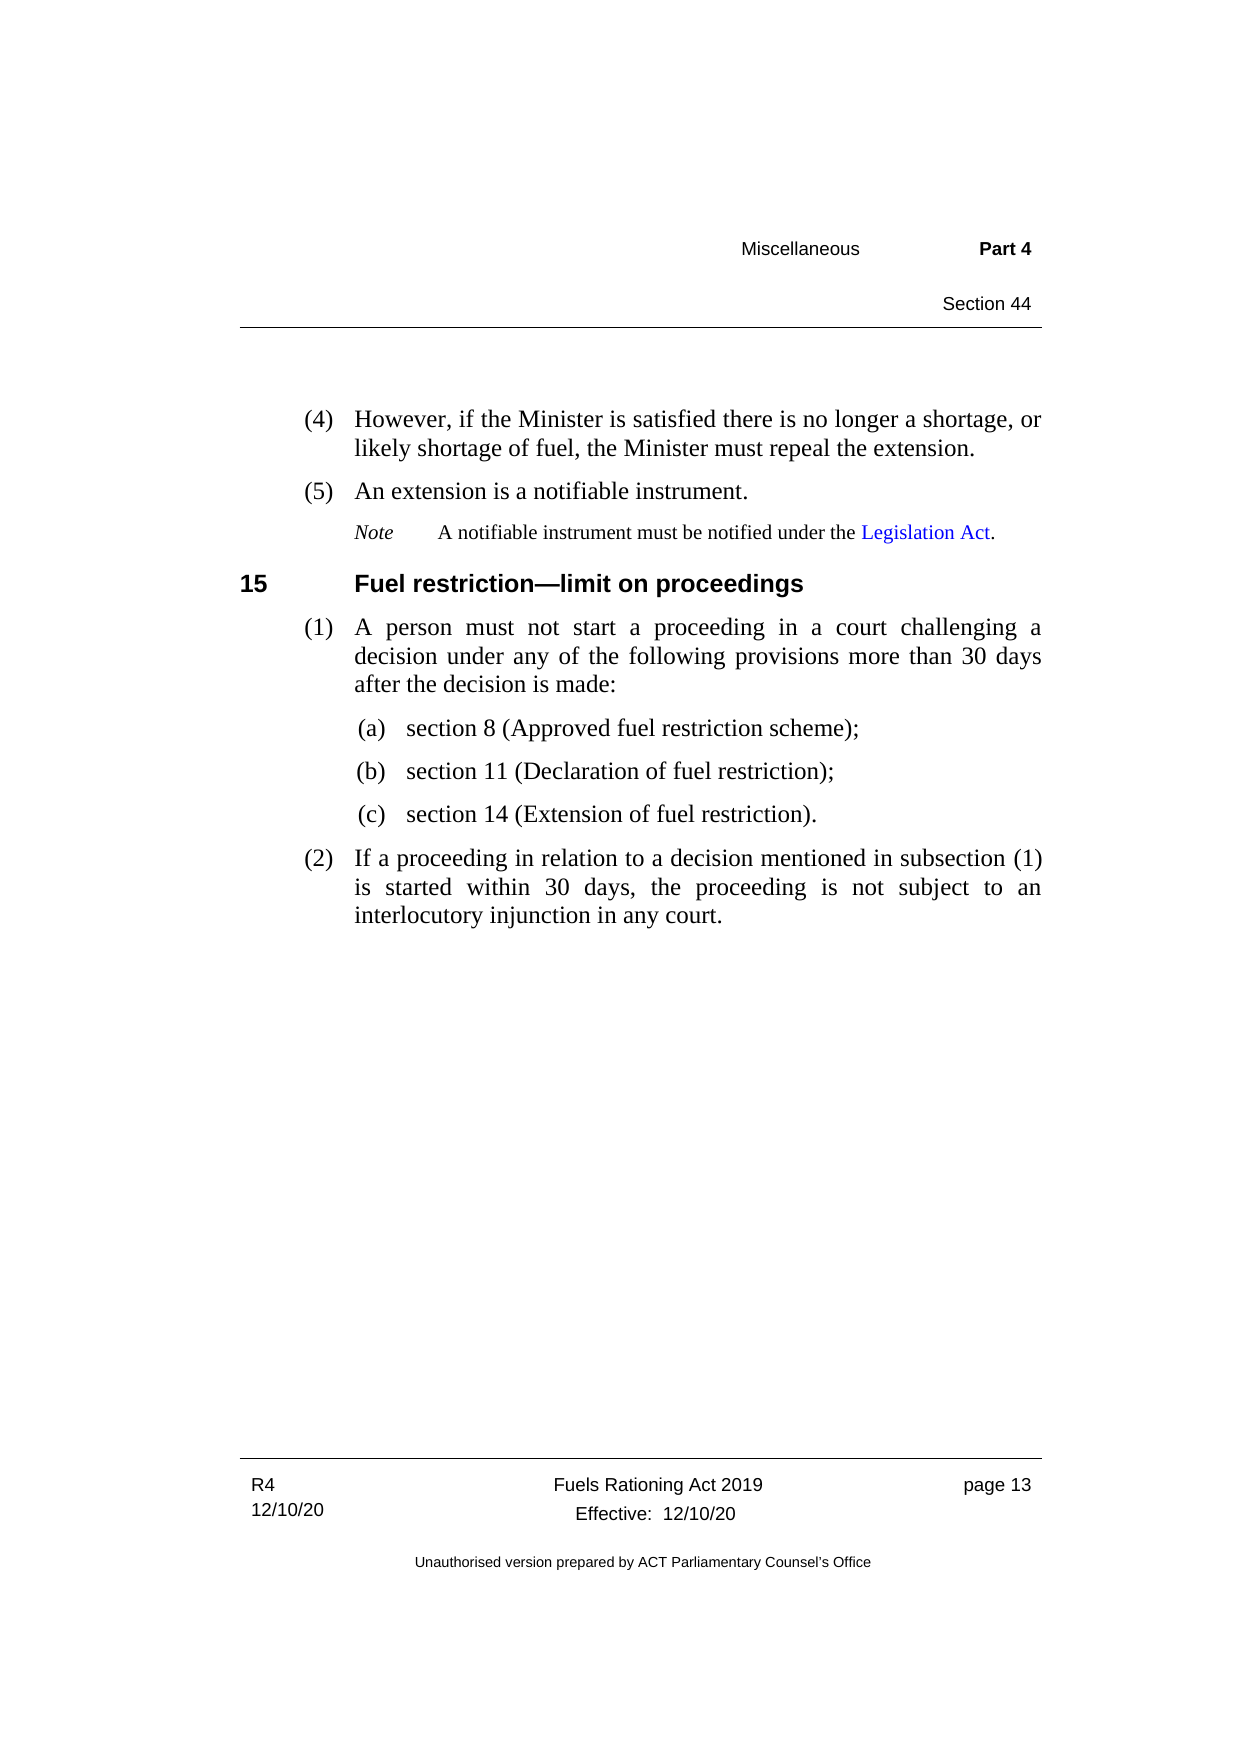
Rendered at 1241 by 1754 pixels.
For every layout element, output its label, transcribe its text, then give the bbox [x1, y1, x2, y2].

text (2) If a proceeding in relation to a decision mentioned in subsection (1) is started within 30 days, the proceeding is not subject to an interlocutory injunction in any court. [239, 843, 1042, 929]
text (4) However, if the Minister is satisfied there is no longer a shortage, or likely shortage of fuel, the Minister must repeal the extension. [239, 404, 1042, 462]
text (b) section 11 (Declaration of fuel restriction); [239, 756, 1042, 785]
text (1) A person must not start a proceeding in a court challenging a decision under any of the following provisions more than 30 days after the decision is made: [239, 612, 1042, 698]
text Note A notifiable instrument must be notified under the Legislation Act. [354, 519, 1042, 544]
text 15 Fuel restriction—limit on proceedings [239, 569, 1042, 597]
text (5) An extension is a notifiable instrument. [239, 476, 1042, 505]
text (c) section 14 (Extension of fuel restriction). [239, 799, 1042, 828]
text (a) section 8 (Approved fuel restriction scheme); [239, 713, 1042, 742]
